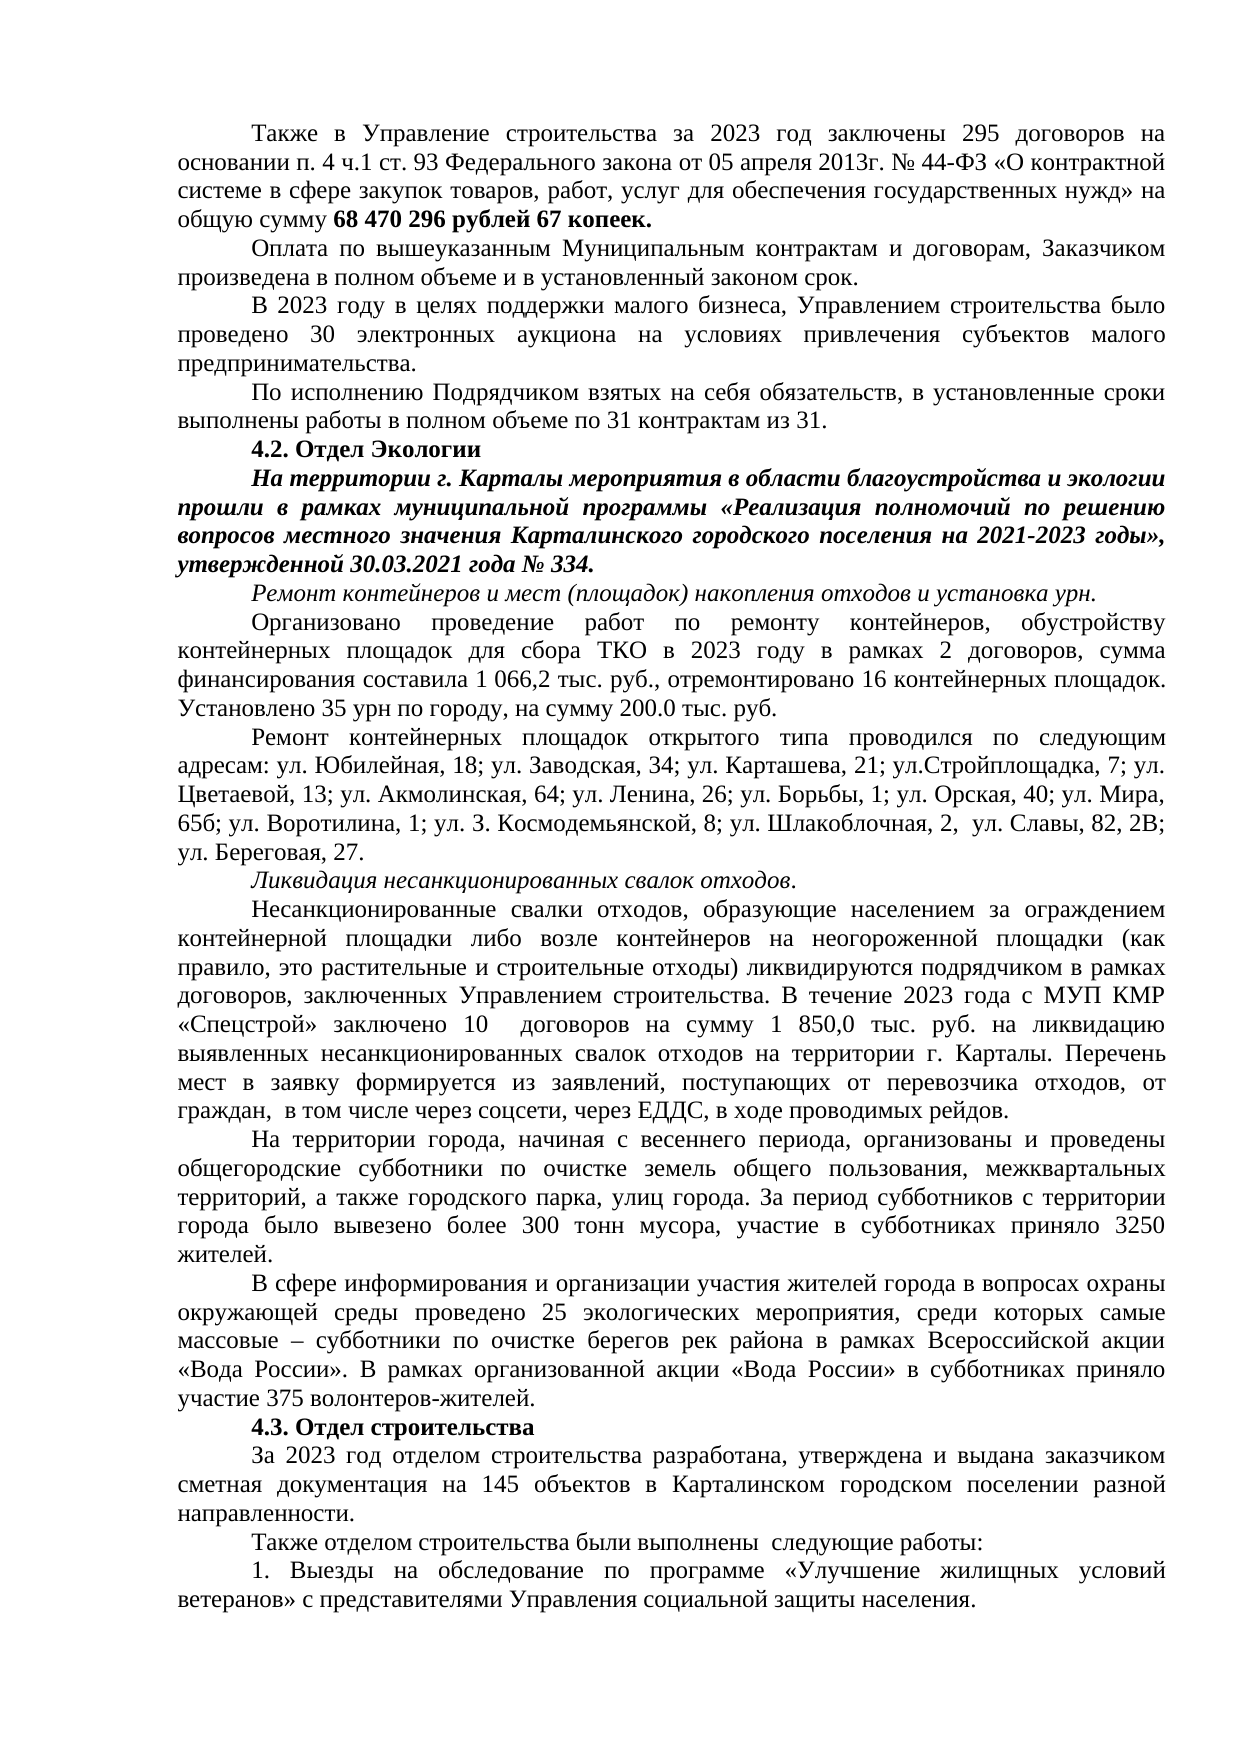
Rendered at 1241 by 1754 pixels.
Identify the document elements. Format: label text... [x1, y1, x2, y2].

text Несанкционированные свалки отходов, образующие населением за ограждением контейнерной площадки либо возле контейнеров на неогороженной площадки (как правило, это растительные и строительные отходы) ликвидируются подрядчиком в рамках договоров, заключенных Управлением строительства. В течение 2023 года с МУП КМР «Спецстрой» заключено 10 договоров на сумму 1 850,0 тыс. руб. на ликвидацию выявленных несанкционированных свалок отходов на территории г. Карталы. Перечень мест в заявку формируется из заявлений, поступающих от перевозчика отходов, от граждан, в том числе через соцсети, через ЕДДС, в ходе проводимых рейдов. [177, 894, 1167, 1124]
text На территории города, начиная с весеннего периода, организованы и проведены общегородские субботники по очистке земель общего пользования, межквартальных территорий, а также городского парка, улиц города. За период субботников с территории города было вывезено более 300 тонн мусора, участие в субботниках приняло 3250 жителей. [177, 1124, 1167, 1268]
text Ремонт контейнеров и мест (площадок) накопления отходов и установка урн. [177, 578, 1167, 607]
text Также в Управление строительства за 2023 год заключены 295 договоров на основании п. 4 ч.1 ст. 93 Федерального закона от 05 апреля 2013г. № 44-ФЗ «О контрактной системе в сфере закупок товаров, работ, услуг для обеспечения государственных нужд» на общую сумму 68 470 296 рублей 67 копеек. [177, 118, 1167, 233]
text Также отделом строительства были выполнены следующие работы: [177, 1527, 1167, 1556]
text Оплата по вышеуказанным Муниципальным контрактам и договорам, Заказчиком произведена в полном объеме и в установленный законом срок. [177, 233, 1167, 291]
text Ремонт контейнерных площадок открытого типа проводился по следующим адресам: ул. Юбилейная, 18; ул. Заводская, 34; ул. Карташева, 21; ул.Стройплощадка, 7; ул. Цветаевой, 13; ул. Акмолинская, 64; ул. Ленина, 26; ул. Борьбы, 1; ул. Орская, 40; ул. Мира, 65б; ул. Воротилина, 1; ул. З. Космодемьянской, 8; ул. Шлакоблочная, 2, ул. Славы, 82, 2В; ул. Береговая, 27. [177, 722, 1167, 866]
text Организовано проведение работ по ремонту контейнеров, обустройству контейнерных площадок для сбора ТКО в 2023 году в рамках 2 договоров, сумма финансирования составила 1 066,2 тыс. руб., отремонтировано 16 контейнерных площадок. Установлено 35 урн по городу, на сумму 200.0 тыс. руб. [177, 607, 1167, 722]
text По исполнению Подрядчиком взятых на себя обязательств, в установленные сроки выполнены работы в полном объеме по 31 контрактам из 31. [177, 377, 1167, 434]
text 4.2. Отдел Экологии [177, 434, 1167, 463]
text 1. Выезды на обследование по программе «Улучшение жилищных условий ветеранов» с представителями Управления социальной защиты населения. [177, 1556, 1167, 1613]
text В сфере информирования и организации участия жителей города в вопросах охраны окружающей среды проведено 25 экологических мероприятия, среди которых самые массовые – субботники по очистке берегов рек района в рамках Всероссийской акции «Вода России». В рамках организованной акции «Вода России» в субботниках приняло участие 375 волонтеров-жителей. [177, 1268, 1167, 1412]
text На территории г. Карталы мероприятия в области благоустройства и экологии прошли в рамках муниципальной программы «Реализация полномочий по решению вопросов местного значения Карталинского городского поселения на 2021-2023 годы», утвержденной 30.03.2021 года № 334. [177, 463, 1167, 578]
text 4.3. Отдел строительства [177, 1412, 1167, 1441]
text За 2023 год отделом строительства разработана, утверждена и выдана заказчиком сметная документация на 145 объектов в Карталинском городском поселении разной направленности. [177, 1441, 1167, 1527]
text Ликвидация несанкционированных свалок отходов. [177, 866, 1167, 894]
text В 2023 году в целях поддержки малого бизнеса, Управлением строительства было проведено 30 электронных аукциона на условиях привлечения субъектов малого предпринимательства. [177, 291, 1167, 377]
